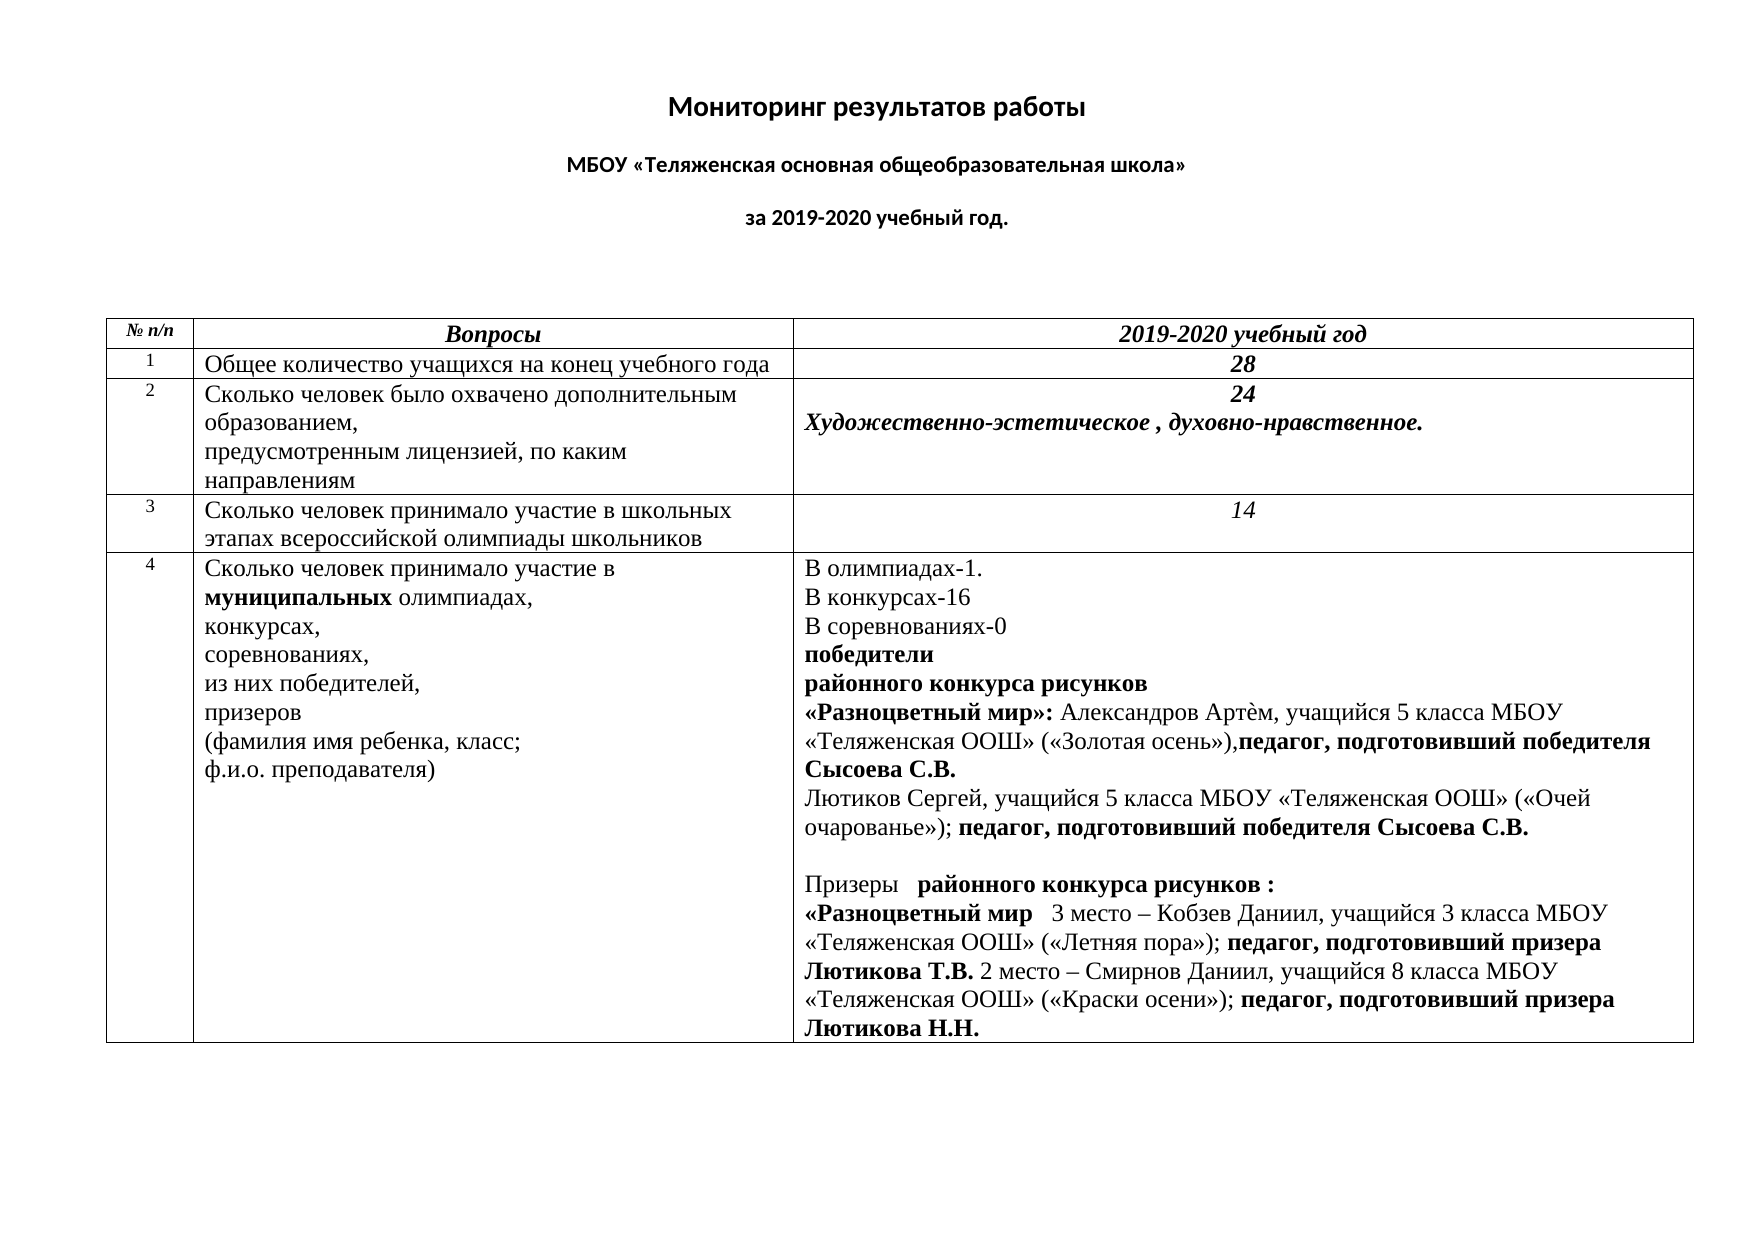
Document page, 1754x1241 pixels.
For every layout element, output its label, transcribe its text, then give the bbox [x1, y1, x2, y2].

table_cell 2 [107, 379, 193, 494]
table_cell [194, 553, 793, 1042]
table_cell 24 Художественно-эстетическое , духовно-нравственное. [794, 379, 1693, 494]
table_cell 3 [107, 495, 193, 552]
table_cell 28 [794, 349, 1693, 378]
table_header 2019-2020 учебный год [794, 319, 1693, 348]
table_header № п/п [107, 319, 193, 348]
table_header Вопросы [194, 319, 793, 348]
table_cell Сколько человек было охвачено дополнительным образованием, предусмотренным лицензией, по каким направлениям [194, 379, 793, 494]
text Мониторинг результатов работы [118, 88, 1636, 124]
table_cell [794, 553, 1693, 1042]
table_cell 4 [107, 553, 193, 1042]
text за 2019-2020 учебный год. [118, 203, 1636, 231]
text МБОУ «Теляженская основная общеобразовательная школа» [118, 150, 1636, 178]
table_cell 14 [794, 495, 1693, 552]
table_cell Общее количество учащихся на конец учебного года [194, 349, 793, 378]
table_cell 1 [107, 349, 193, 378]
table_cell Сколько человек принимало участие в школьных этапах всероссийской олимпиады школьников [194, 495, 793, 552]
